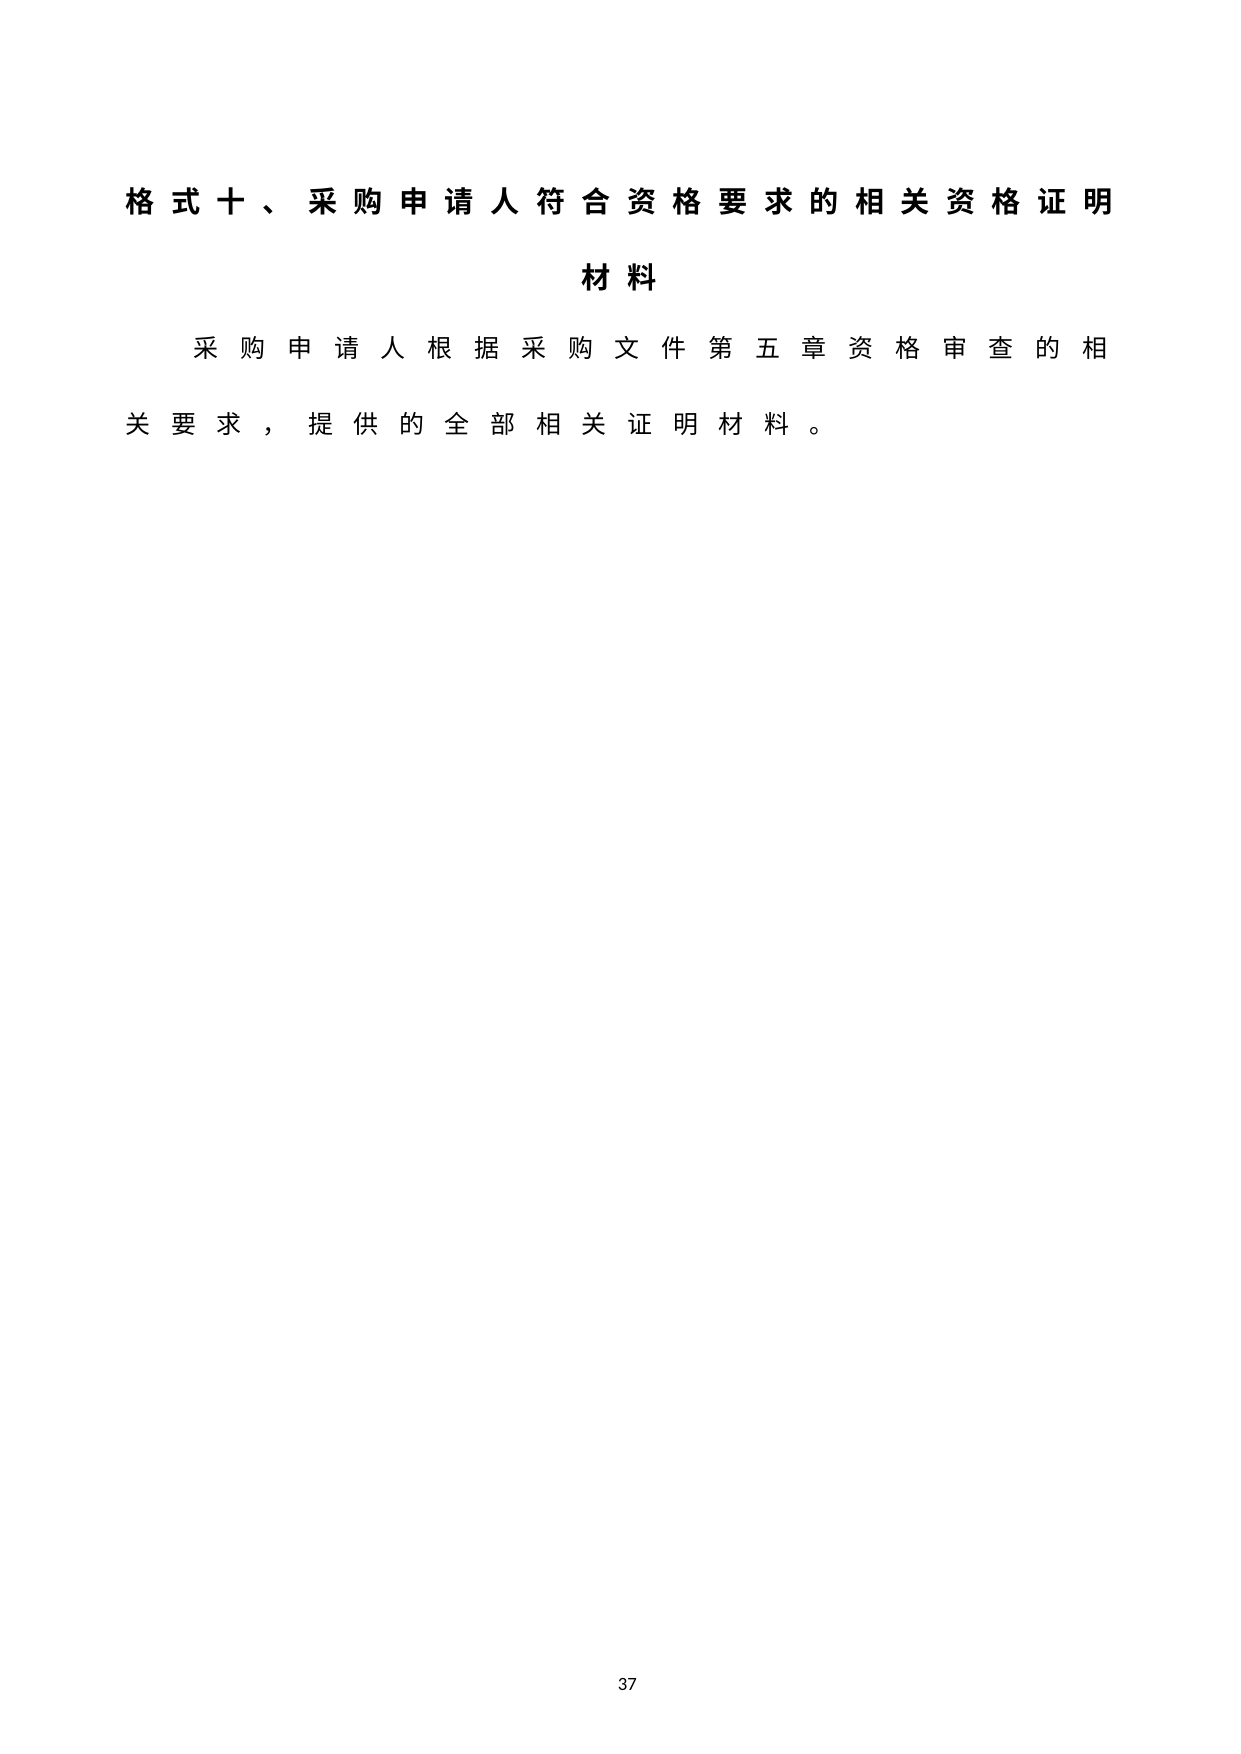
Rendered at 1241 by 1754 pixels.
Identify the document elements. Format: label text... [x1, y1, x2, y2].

text 采购申请人根据采购文件第五章资格审查的相关要求，提供的全部相关证明材料。 [125, 322, 1129, 447]
text 格式十、采购申请人符合资格要求的相关资格证明材料 [125, 175, 1129, 301]
